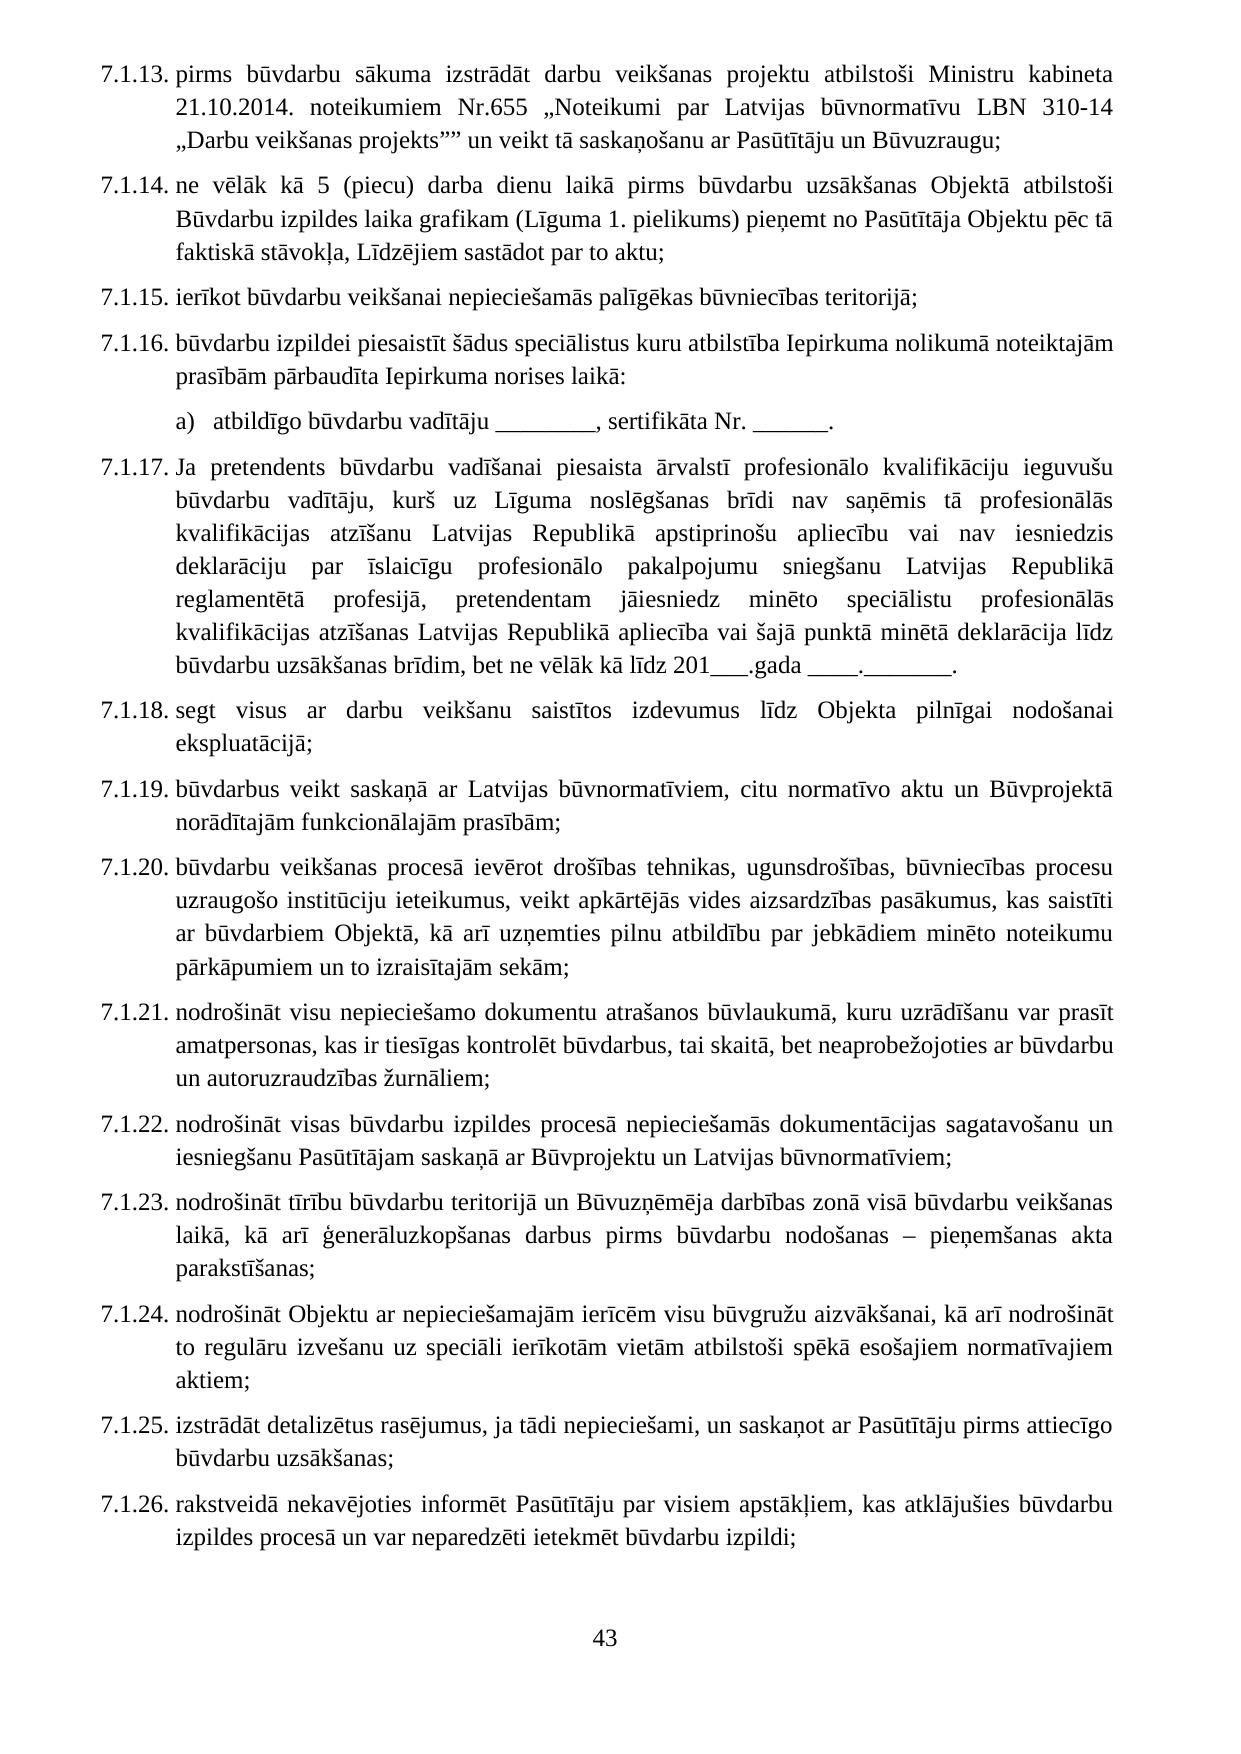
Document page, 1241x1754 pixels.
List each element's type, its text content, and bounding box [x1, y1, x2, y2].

list ierīkot būvdarbu veikšanai nepieciešamās palīgēkas būvniecības teritorijā; [100, 282, 1114, 311]
list atbildīgo būvdarbu vadītāju ________, sertifikāta Nr. ______. [175, 406, 1114, 435]
list nodrošināt visu nepieciešamo dokumentu atrašanos būvlaukumā, kuru uzrādīšanu var prasīt amatpersonas, kas ir tiesīgas kontrolēt būvdarbus, tai skaitā, bet neaprobežojoties ar būvdarbu un autoruzraudzības žurnāliem; [100, 997, 1114, 1092]
list nodrošināt Objektu ar nepieciešamajām ierīcēm visu būvgružu aizvākšanai, kā arī nodrošināt to regulāru izvešanu uz speciāli ierīkotām vietām atbilstoši spēkā esošajiem normatīvajiem aktiem; [100, 1299, 1114, 1393]
list izstrādāt detalizētus rasējumus, ja tādi nepieciešami, un saskaņot ar Pasūtītāju pirms attiecīgo būvdarbu uzsākšanas; [100, 1410, 1114, 1472]
list pirms būvdarbu sākuma izstrādāt darbu veikšanas projektu atbilstoši Ministru kabineta 21.10.2014. noteikumiem Nr.655 „Noteikumi par Latvijas būvnormatīvu LBN 310-14 „Darbu veikšanas projekts”” un veikt tā saskaņošanu ar Pasūtītāju un Būvuzraugu; [100, 59, 1114, 154]
list nodrošināt visas būvdarbu izpildes procesā nepieciešamās dokumentācijas sagatavošanu un iesniegšanu Pasūtītājam saskaņā ar Būvprojektu un Latvijas būvnormatīviem; [100, 1109, 1114, 1170]
list būvdarbus veikt saskaņā ar Latvijas būvnormatīviem, citu normatīvo aktu un Būvprojektā norādītajām funkcionālajām prasībām; [100, 774, 1114, 836]
list Ja pretendents būvdarbu vadīšanai piesaista ārvalstī profesionālo kvalifikāciju ieguvušu būvdarbu vadītāju, kurš uz Līguma noslēgšanas brīdi nav saņēmis tā profesionālās kvalifikācijas atzīšanu Latvijas Republikā apstiprinošu apliecību vai nav iesniedzis deklarāciju par īslaicīgu profesionālo pakalpojumu sniegšanu Latvijas Republikā reglamentētā profesijā, pretendentam jāiesniedz minēto speciālistu profesionālās kvalifikācijas atzīšanas Latvijas Republikā apliecība vai šajā punktā minētā deklarācija līdz būvdarbu uzsākšanas brīdim, bet ne vēlāk kā līdz 201___.gada ____._______. [100, 452, 1114, 679]
list ne vēlāk kā 5 (piecu) darba dienu laikā pirms būvdarbu uzsākšanas Objektā atbilstoši Būvdarbu izpildes laika grafikam (Līguma 1. pielikums) pieņemt no Pasūtītāja Objektu pēc tā faktiskā stāvokļa, Līdzējiem sastādot par to aktu; [100, 171, 1114, 265]
list būvdarbu veikšanas procesā ievērot drošības tehnikas, ugunsdrošības, būvniecības procesu uzraugošo institūciju ieteikumus, veikt apkārtējās vides aizsardzības pasākumus, kas saistīti ar būvdarbiem Objektā, kā arī uzņemties pilnu atbildību par jebkādiem minēto noteikumu pārkāpumiem un to izraisītajām sekām; [100, 852, 1114, 980]
list segt visus ar darbu veikšanu saistītos izdevumus līdz Objekta pilnīgai nodošanai ekspluatācijā; [100, 695, 1114, 757]
list būvdarbu izpildei piesaistīt šādus speciālistus kuru atbilstība Iepirkuma nolikumā noteiktajām prasībām pārbaudīta Iepirkuma norises laikā: [100, 328, 1114, 389]
list rakstveidā nekavējoties informēt Pasūtītāju par visiem apstākļiem, kas atklājušies būvdarbu izpildes procesā un var neparedzēti ietekmēt būvdarbu izpildi; [100, 1489, 1114, 1551]
list nodrošināt tīrību būvdarbu teritorijā un Būvuzņēmēja darbības zonā visā būvdarbu veikšanas laikā, kā arī ģenerāluzkopšanas darbus pirms būvdarbu nodošanas – pieņemšanas akta parakstīšanas; [100, 1187, 1114, 1282]
